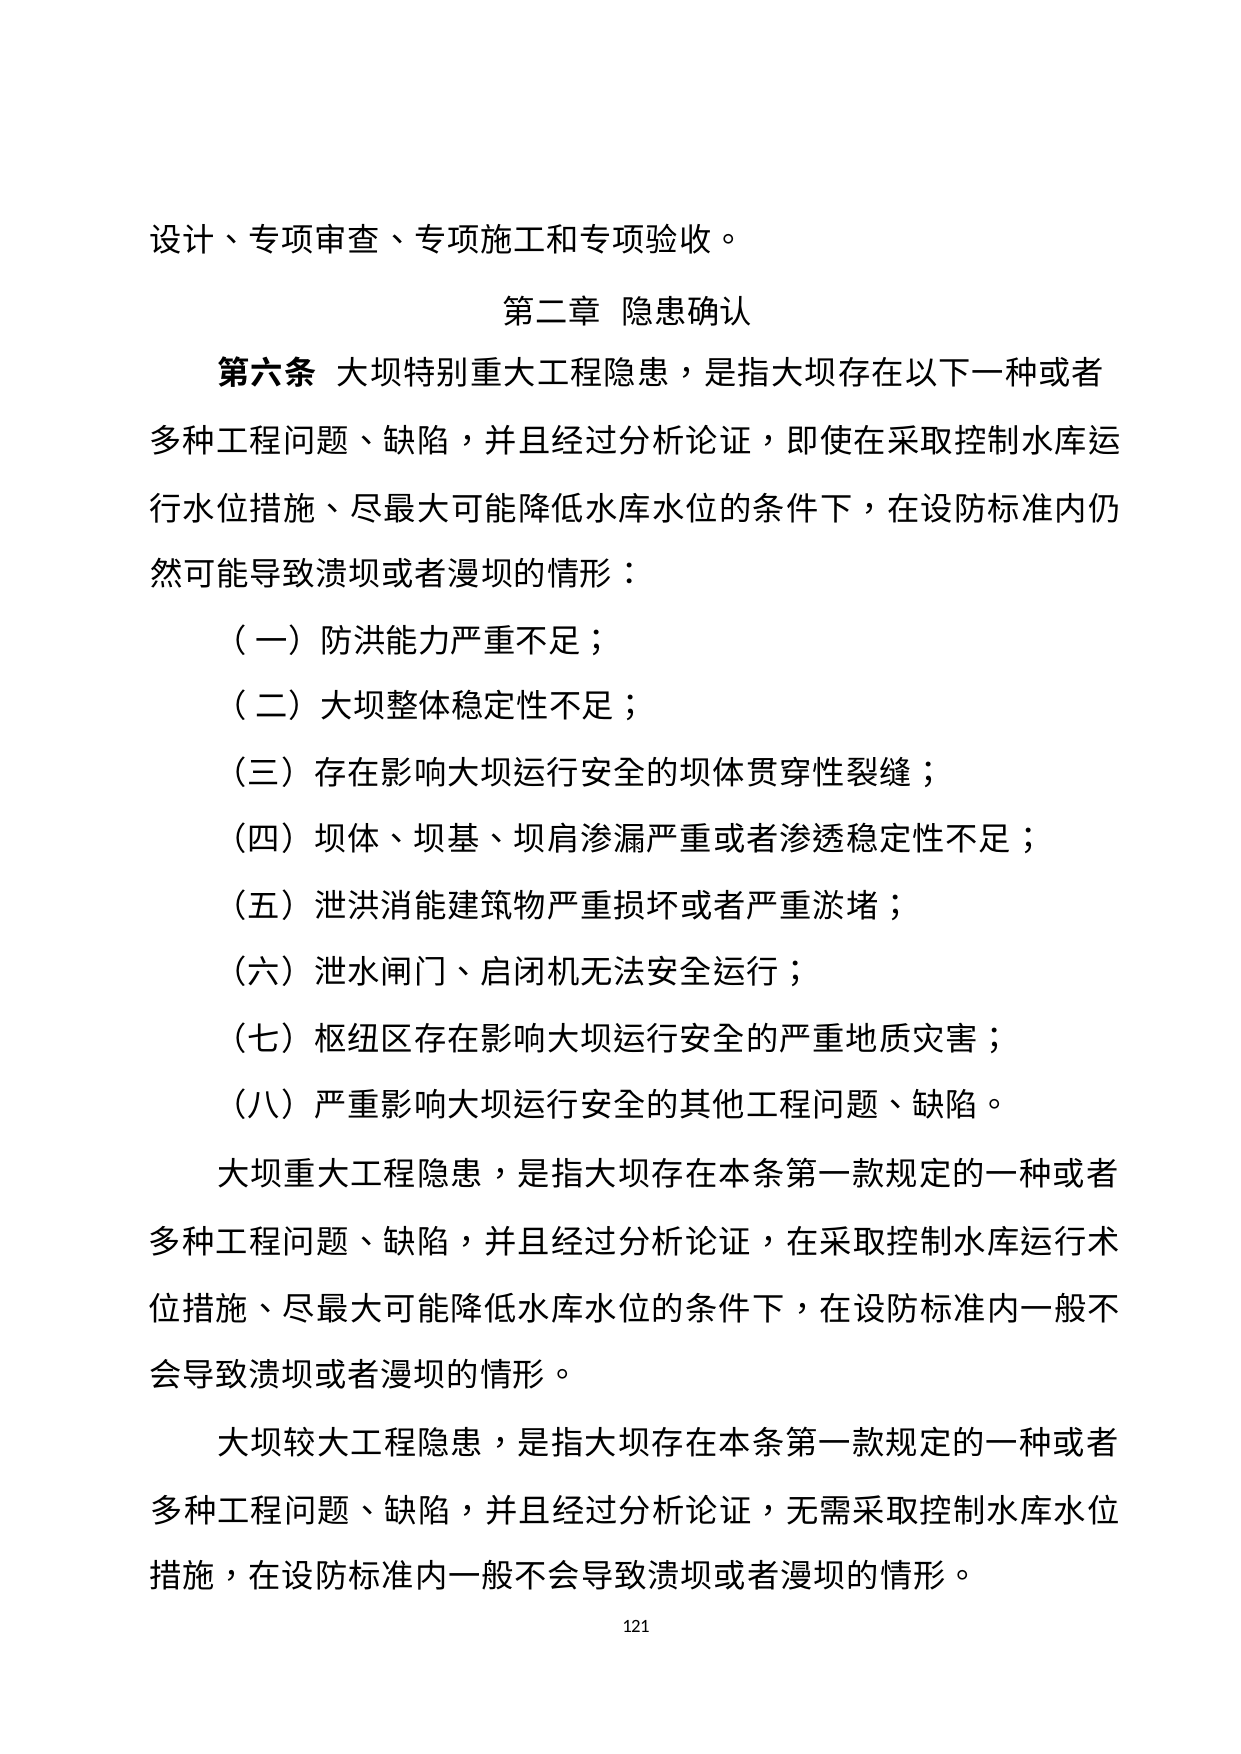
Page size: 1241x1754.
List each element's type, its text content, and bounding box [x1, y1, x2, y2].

text （八）严重影响大坝运行安全的其他工程问题、缺陷。 [214, 1084, 1122, 1125]
text 措施，在设防标准内一般不会导致溃坝或者漫坝的情形。 [149, 1556, 1122, 1596]
text （四）坝体、坝基、坝肩渗漏严重或者渗透稳定性不足； [214, 819, 1122, 859]
text 然可能导致溃坝或者漫坝的情形： [151, 553, 1122, 593]
text 第二章 隐患确认 [503, 291, 1122, 332]
text 第六条 大坝特别重大工程隐患，是指大坝存在以下一种或者 多种工程问题、缺陷，并且经过分析论证，即使在采取控制水库运 行水位措施、尽最大可能降低水库水位的条件下，在设防标准内仍 [149, 350, 1122, 529]
text 会导致溃坝或者漫坝的情形。 [149, 1354, 1122, 1394]
text （六）泄水闸门、启闭机无法安全运行； [214, 952, 1122, 992]
text （三）存在影响大坝运行安全的坝体贯穿性裂缝； [214, 752, 1122, 792]
text 大坝重大工程隐患，是指大坝存在本条第一款规定的一种或者 多种工程问题、缺陷，并且经过分析论证，在采取控制水库运行术 位措施、尽最大可能降低水库水位的条件下，在设防标准内一般不 [148, 1151, 1122, 1330]
text 设计、专项审查、专项施工和专项验收。 [149, 219, 1122, 259]
text （ 二）大坝整体稳定性不足； [214, 686, 1122, 726]
text （ 一）防洪能力严重不足； [214, 620, 1122, 660]
text （七）枢纽区存在影响大坝运行安全的严重地质灾害； [214, 1018, 1122, 1058]
text 大坝较大工程隐患，是指大坝存在本条第一款规定的一种或者 多种工程问题、缺陷，并且经过分析论证，无需采取控制水库水位 [151, 1420, 1122, 1532]
text （五）泄洪消能建筑物严重损坏或者严重淤堵； [214, 885, 1122, 926]
